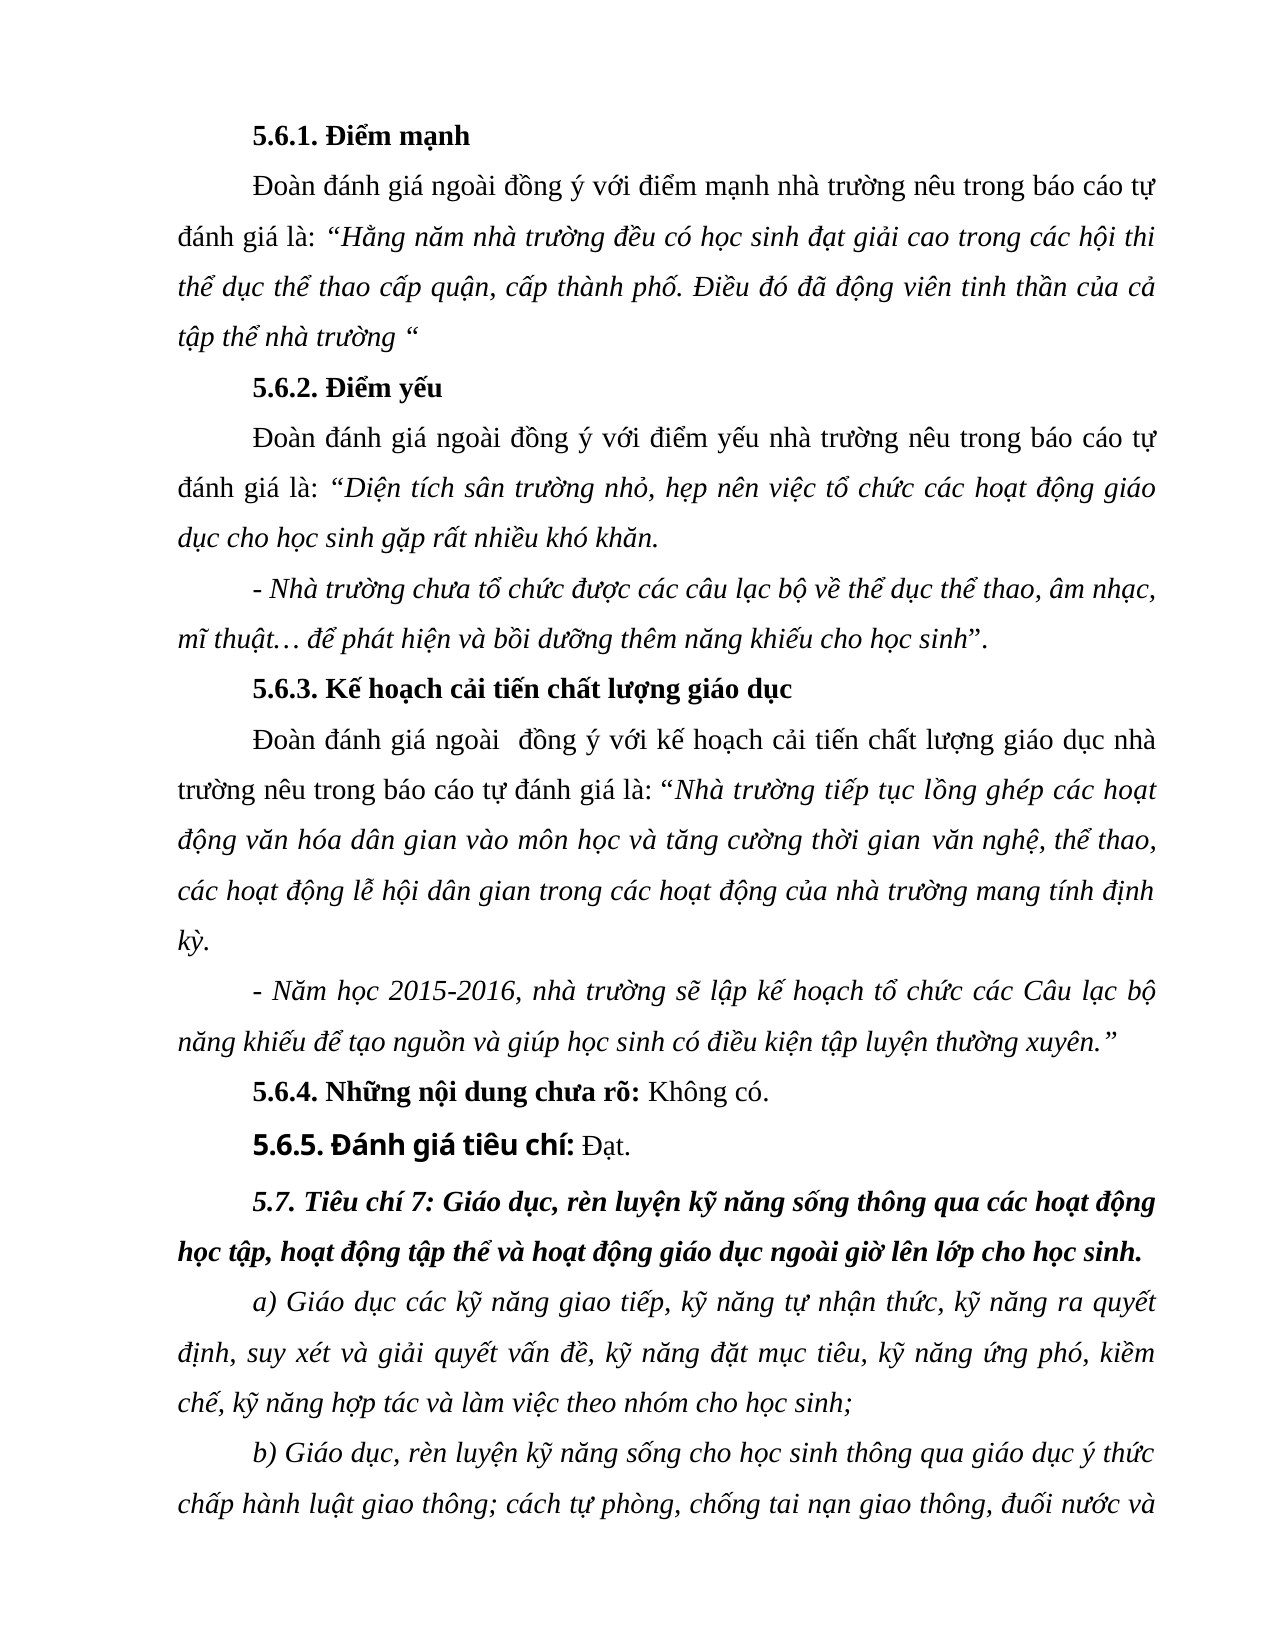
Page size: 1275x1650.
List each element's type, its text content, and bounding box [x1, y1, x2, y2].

text - Nhà trường chưa tổ chức được các câu lạc bộ về thể dục thể thao, âm nhạc, mĩ thuật… để phát hiện và bồi dưỡng thêm năng khiếu cho học sinh”. [177, 571, 1157, 655]
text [177, 1435, 1157, 1519]
text 5.6.1. Điểm mạnh [177, 118, 1157, 152]
text a) Giáo dục các kỹ năng giao tiếp, kỹ năng tự nhận thức, kỹ năng ra quyết định, suy xét và giải quyết vấn đề, kỹ năng đặt mục tiêu, kỹ năng ứng phó, kiềm chế, kỹ năng hợp tác và làm việc theo nhóm cho học sinh; [177, 1284, 1157, 1419]
text 5.6.2. Điểm yếu [177, 370, 1157, 403]
text Đoàn đánh giá ngoài đồng ý với kế hoạch cải tiến chất lượng giáo dục nhà trường nêu trong báo cáo tự đánh giá là: “Nhà trường tiếp tục lồng ghép các hoạt động văn hóa dân gian vào môn học và tăng cường thời gian văn nghệ, thể thao, các hoạt động lễ hội dân gian trong các hoạt động của nhà trường mang tính định kỳ. [177, 722, 1157, 957]
text - Năm học 2015-2016, nhà trường sẽ lập kế hoạch tổ chức các Câu lạc bộ năng khiếu để tạo nguồn và giúp học sinh có điều kiện tập luyện thường xuyên.” [177, 973, 1157, 1057]
text Đoàn đánh giá ngoài đồng ý với điểm mạnh nhà trường nêu trong báo cáo tự đánh giá là: “Hằng năm nhà trường đều có học sinh đạt giải cao trong các hội thi thể dục thể thao cấp quận, cấp thành phố. Điều đó đã động viên tinh thần của cả tập thể nhà trường “ [177, 168, 1157, 353]
text 5.6.5. Đánh giá tiêu chí: Đạt. [177, 1124, 1157, 1164]
text 5.7. Tiêu chí 7: Giáo dục, rèn luyện kỹ năng sống thông qua các hoạt động học tập, hoạt động tập thể và hoạt động giáo dục ngoài giờ lên lớp cho học sinh. [177, 1184, 1157, 1268]
text 5.6.4. Những nội dung chưa rõ: Không có. [177, 1074, 1157, 1108]
text Đoàn đánh giá ngoài đồng ý với điểm yếu nhà trường nêu trong báo cáo tự đánh giá là: “Diện tích sân trường nhỏ, hẹp nên việc tổ chức các hoạt động giáo dục cho học sinh gặp rất nhiều khó khăn. [177, 420, 1157, 554]
text 5.6.3. Kế hoạch cải tiến chất lượng giáo dục [177, 672, 1157, 705]
